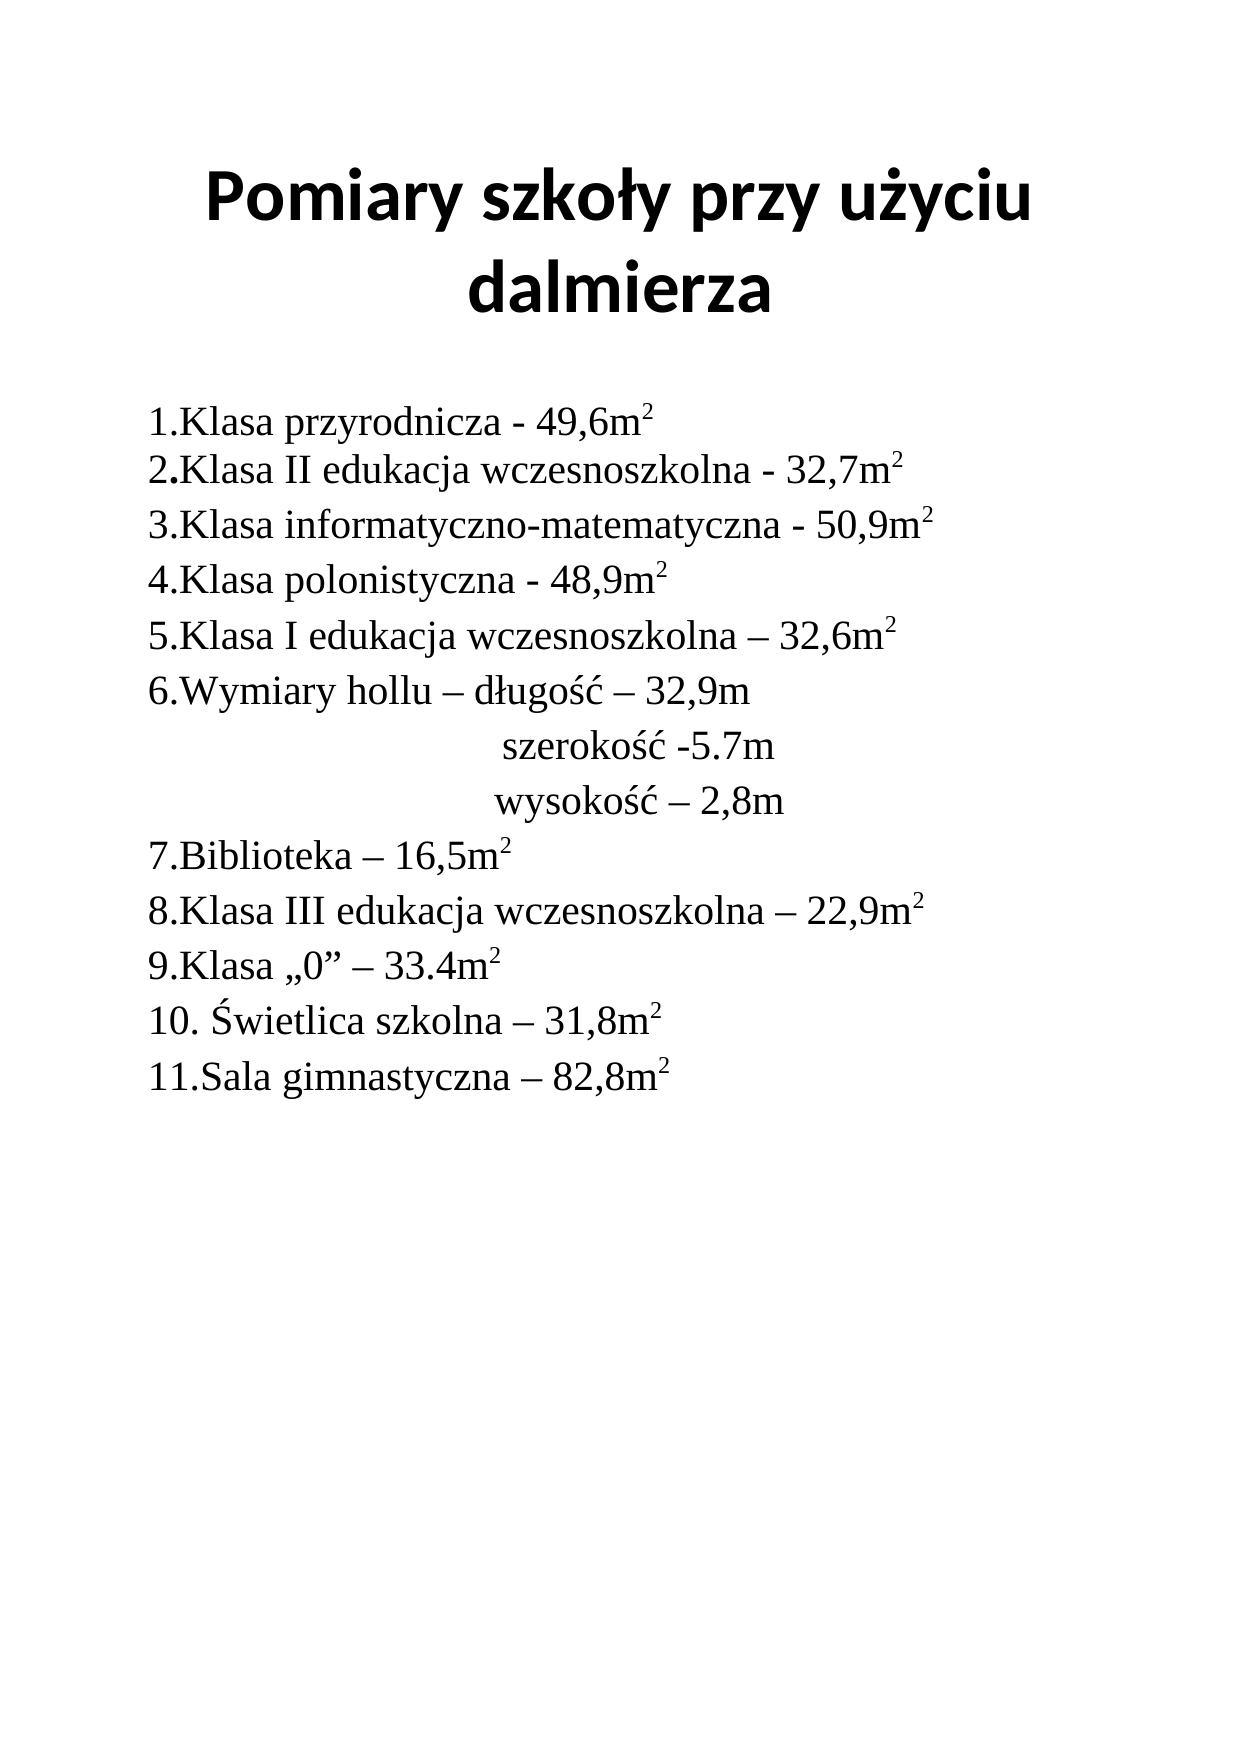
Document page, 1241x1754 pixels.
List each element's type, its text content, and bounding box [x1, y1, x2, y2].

text Pomiary szkoły przy użyciu dalmierza [148, 148, 1093, 331]
text 7.Biblioteka – 16,5m2 [148, 831, 1093, 878]
text 2.Klasa II edukacja wczesnoszkolna - 32,7m2 [148, 445, 1093, 493]
text 1.Klasa przyrodnicza - 49,6m2 [148, 397, 1093, 445]
text 4.Klasa polonistyczna - 48,9m2 [148, 555, 1093, 603]
text 11.Sala gimnastyczna – 82,8m2 [148, 1051, 1093, 1099]
text 3.Klasa informatyczno-matematyczna - 50,9m2 [148, 500, 1093, 548]
text szerokość -5.7m [148, 720, 1093, 768]
text 8.Klasa III edukacja wczesnoszkolna – 22,9m2 [148, 886, 1093, 933]
text 10. Świetlica szkolna – 31,8m2 [148, 996, 1093, 1044]
text 9.Klasa „0” – 33.4m2 [148, 941, 1093, 989]
text 5.Klasa I edukacja wczesnoszkolna – 32,6m2 6.Wymiary hollu – długość – 32,9m [148, 610, 1093, 713]
text wysokość – 2,8m [148, 775, 1093, 823]
